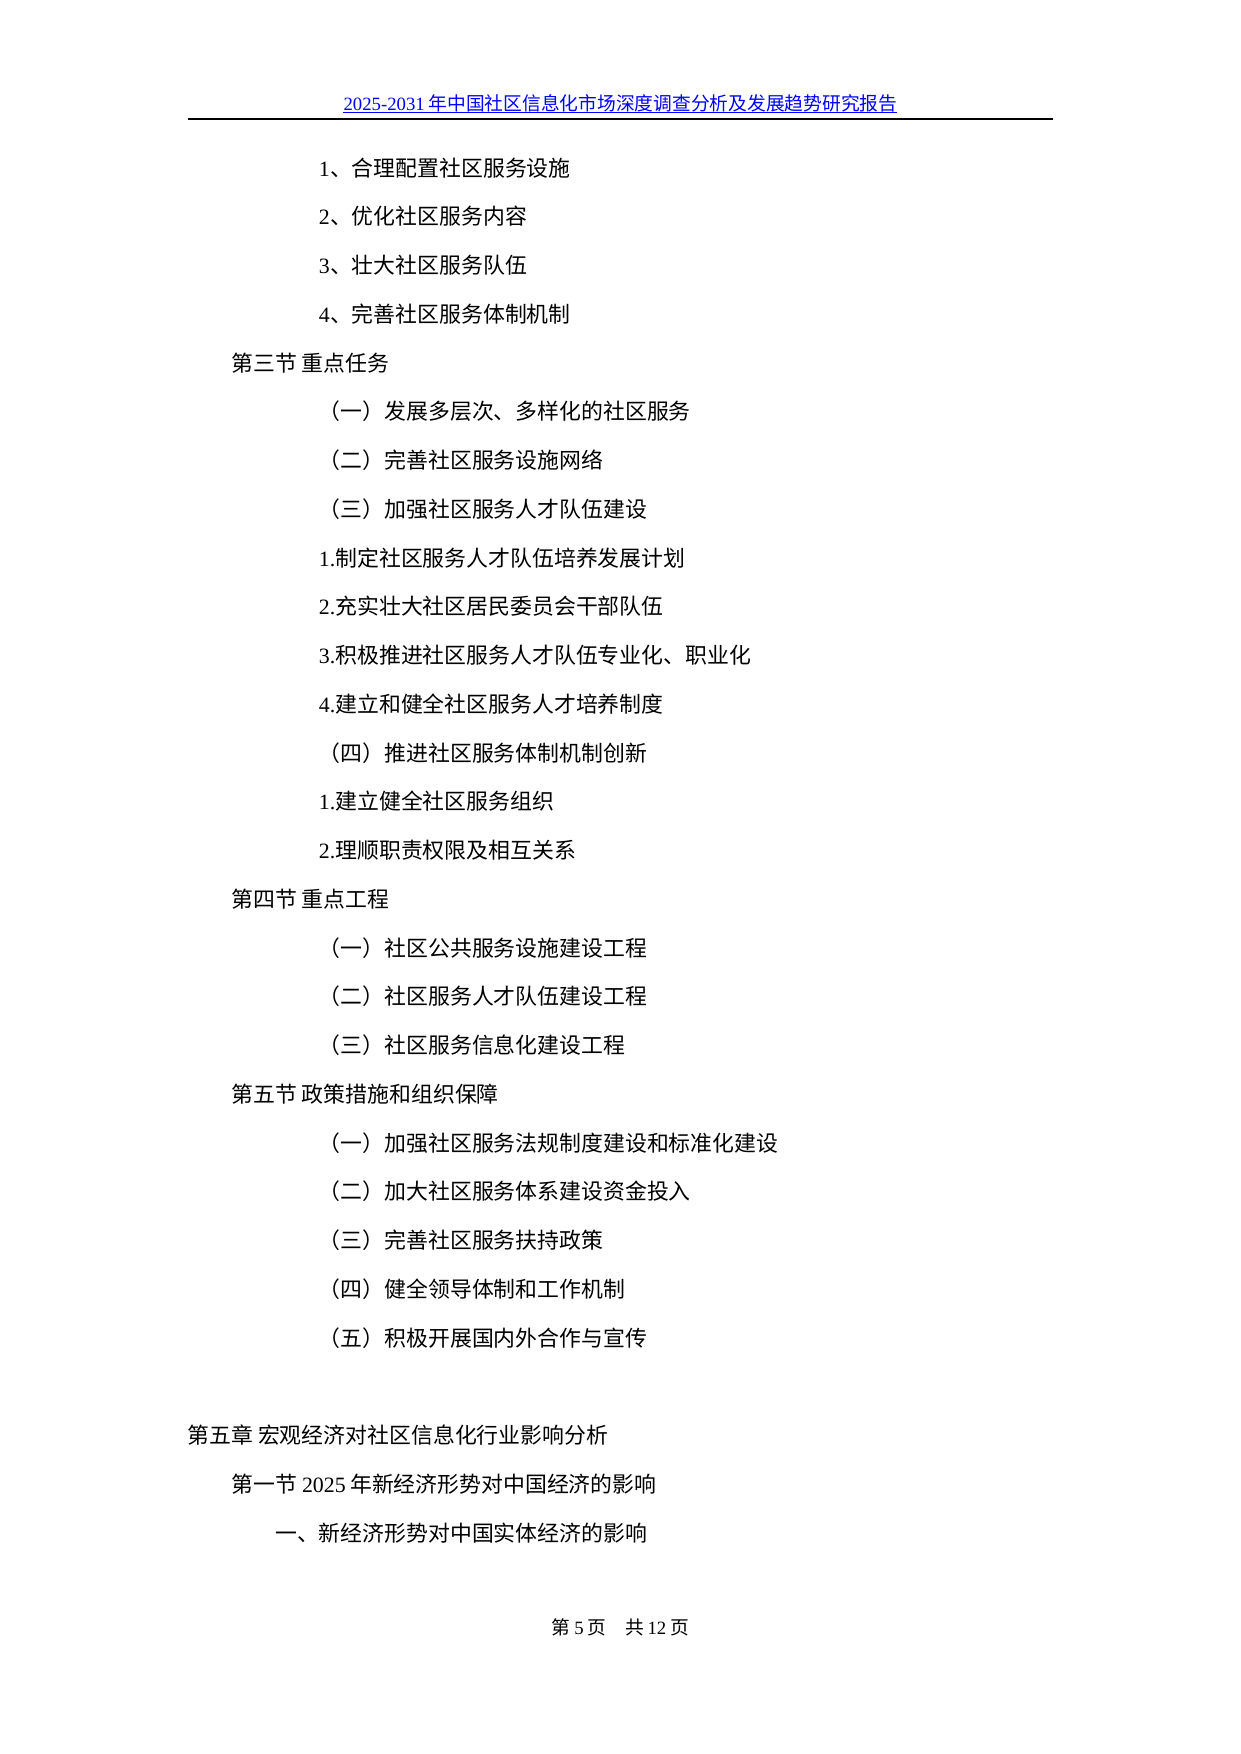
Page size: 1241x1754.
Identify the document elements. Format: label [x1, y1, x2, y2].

text [187, 150, 1053, 1548]
